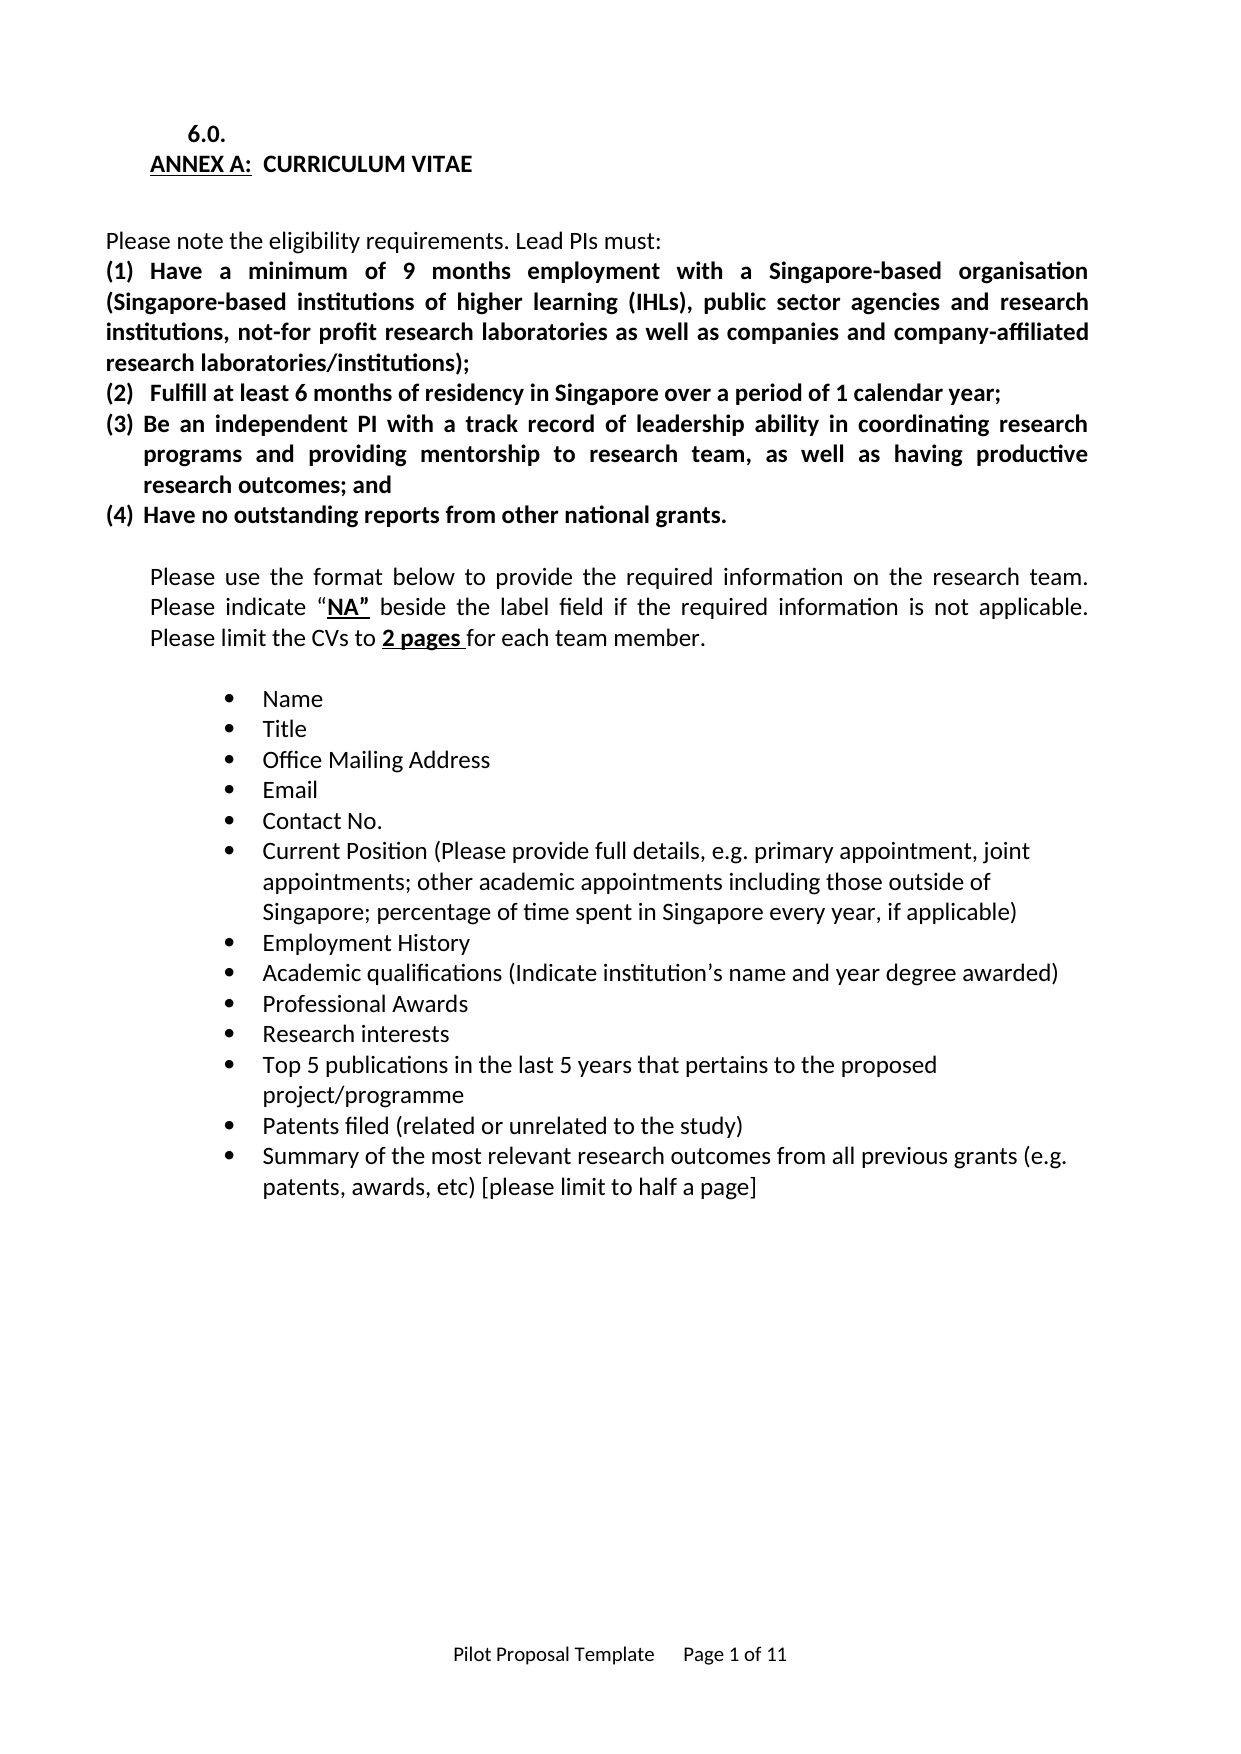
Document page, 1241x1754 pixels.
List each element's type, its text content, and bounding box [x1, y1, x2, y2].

list Have no outstanding reports from other national grants. [106, 499, 1090, 530]
list Be an independent PI with a track record of leadership ability in coordinating research programs and providing mentorship to research team, as well as having productive research outcomes; and [106, 408, 1090, 499]
list Research interests [225, 1018, 1090, 1049]
list Patents filed (related or unrelated to the study) [225, 1110, 1090, 1141]
list Title [225, 713, 1090, 744]
list Office Mailing Address [225, 744, 1090, 774]
list Current Position (Please provide full details, e.g. primary appointment, joint appointments; other academic appointments including those outside of Singapore; percentage of time spent in Singapore every year, if applicable) [225, 835, 1090, 927]
list Academic qualifications (Indicate institution’s name and year degree awarded) [225, 957, 1090, 988]
list Fulfill at least 6 months of residency in Singapore over a period of 1 calendar year; [106, 377, 1090, 408]
list Have a minimum of 9 months employment with a Singapore-based organisation (Singapore-based institutions of higher learning (IHLs), public sector agencies and research institutions, not-for profit research laboratories as well as companies and company-affiliated research laboratories/institutions); [106, 255, 1090, 377]
list Employment History [225, 927, 1090, 957]
list Name [225, 683, 1090, 713]
text ANNEX A: CURRICULUM VITAE [150, 149, 1090, 179]
list Contact No. [225, 805, 1090, 835]
text Please note the eligibility requirements. Lead PIs must: [106, 225, 1090, 255]
text Please use the format below to provide the required information on the research team. Please indicate “NA” beside the label field if the required information is not applicable. Please limit the CVs to 2 pages for each team member. [150, 561, 1090, 652]
list Email [225, 774, 1090, 805]
list Top 5 publications in the last 5 years that pertains to the proposed project/programme [225, 1049, 1090, 1110]
list Summary of the most relevant research outcomes from all previous grants (e.g. patents, awards, etc) [please limit to half a page] [225, 1141, 1090, 1202]
list Professional Awards [225, 988, 1090, 1018]
